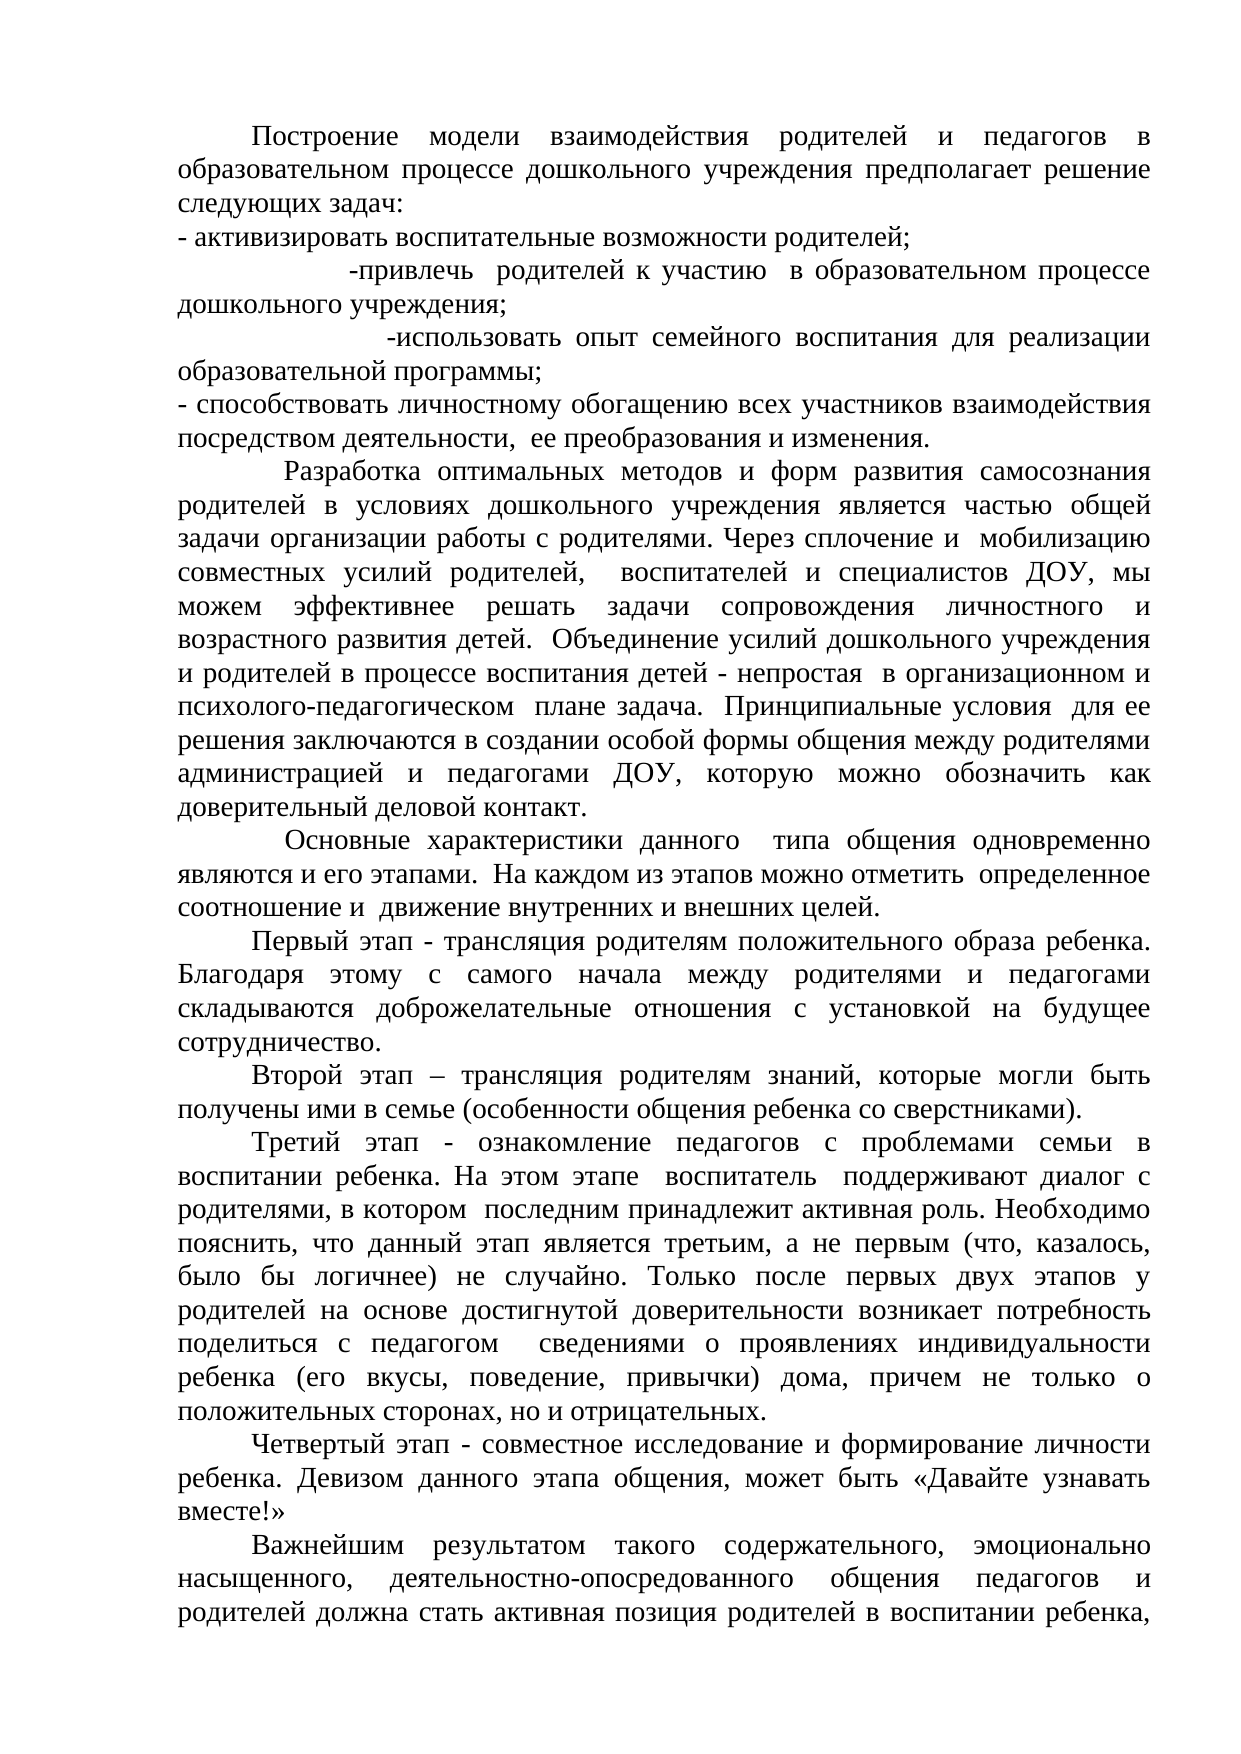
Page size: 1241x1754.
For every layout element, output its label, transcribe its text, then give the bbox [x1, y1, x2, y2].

text Второй этап – трансляция родителям знаний, которые могли быть получены ими в семье (особенности общения ребенка со сверстниками). [177, 1057, 1152, 1124]
text Третий этап - ознакомление педагогов с проблемами семьи в воспитании ребенка. На этом этапе воспитатель поддерживают диалог с родителями, в котором последним принадлежит активная роль. Необходимо пояснить, что данный этап является третьим, а не первым (что, казалось, было бы логичнее) не случайно. Только после первых двух этапов у родителей на основе достигнутой доверительности возникает потребность поделиться с педагогом сведениями о проявлениях индивидуальности ребенка (его вкусы, поведение, привычки) дома, причем не только о положительных сторонах, но и отрицательных. [177, 1124, 1152, 1426]
text - способствовать личностному обогащению всех участников взаимодействия посредством деятельности, ее преобразования и изменения. [177, 386, 1152, 453]
text Основные характеристики данного типа общения одновременно являются и его этапами. На каждом из этапов можно отметить определенное соотношение и движение внутренних и внешних целей. [177, 822, 1152, 923]
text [177, 1527, 1152, 1627]
text -привлечь родителей к участию в образовательном процессе дошкольного учреждения; [177, 252, 1152, 319]
text -использовать опыт семейного воспитания для реализации образовательной программы; [177, 319, 1152, 386]
text Четвертый этап - совместное исследование и формирование личности ребенка. Девизом данного этапа общения, может быть «Давайте узнавать вместе!» [177, 1426, 1152, 1527]
text Разработка оптимальных методов и форм развития самосознания родителей в условиях дошкольного учреждения является частью общей задачи организации работы с родителями. Через сплочение и мобилизацию совместных усилий родителей, воспитателей и специалистов ДОУ, мы можем эффективнее решать задачи сопровождения личностного и возрастного развития детей. Объединение усилий дошкольного учреждения и родителей в процессе воспитания детей - непростая в организационном и психолого-педагогическом плане задача. Принципиальные условия для ее решения заключаются в создании особой формы общения между родителями администрацией и педагогами ДОУ, которую можно обозначить как доверительный деловой контакт. [177, 453, 1152, 822]
text Построение модели взаимодействия родителей и педагогов в образовательном процессе дошкольного учреждения предполагает решение следующих задач: [177, 118, 1152, 219]
text Первый этап - трансляция родителям положительного образа ребенка. Благодаря этому с самого начала между родителями и педагогами складываются доброжелательные отношения с установкой на будущее сотрудничество. [177, 923, 1152, 1057]
text - активизировать воспитательные возможности родителей; [177, 219, 1152, 252]
